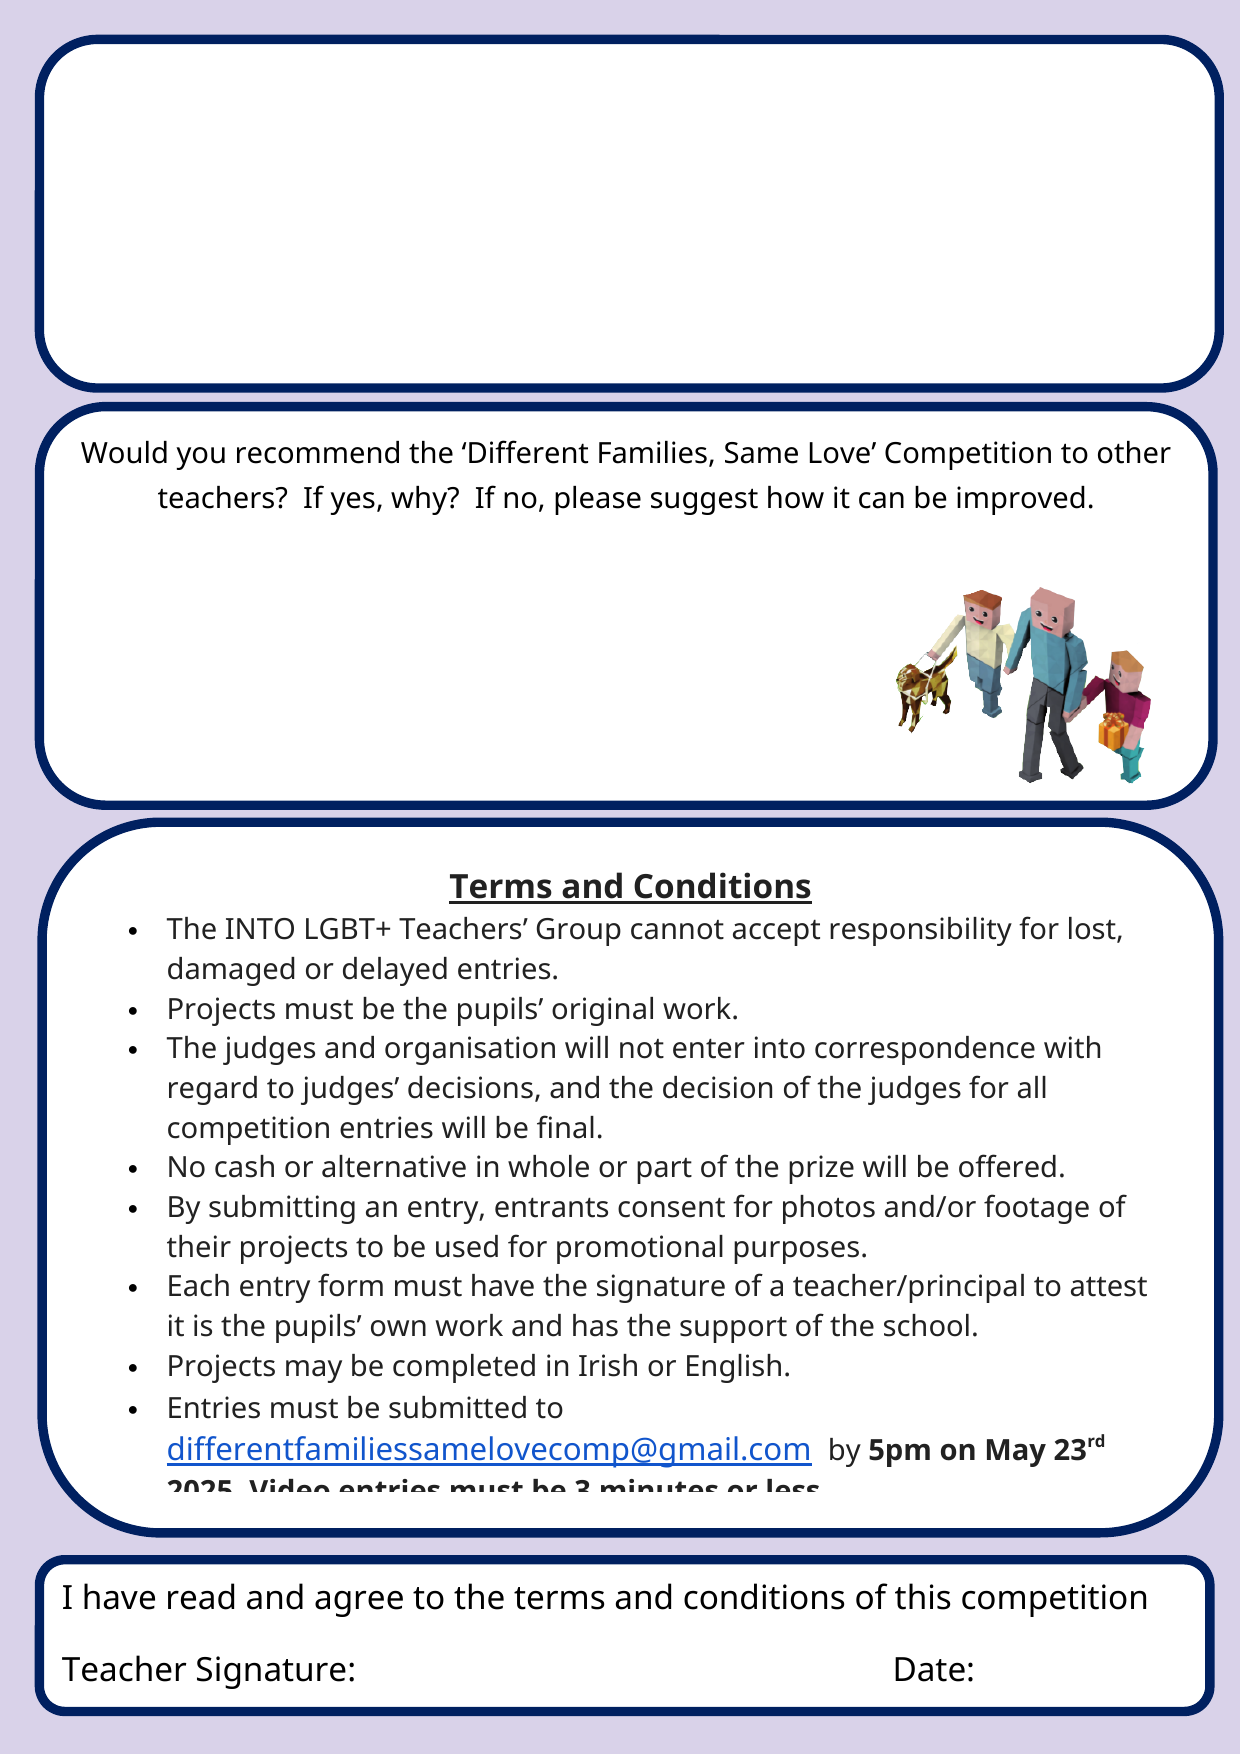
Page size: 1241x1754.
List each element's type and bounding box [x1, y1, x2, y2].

picture [877, 550, 1180, 802]
